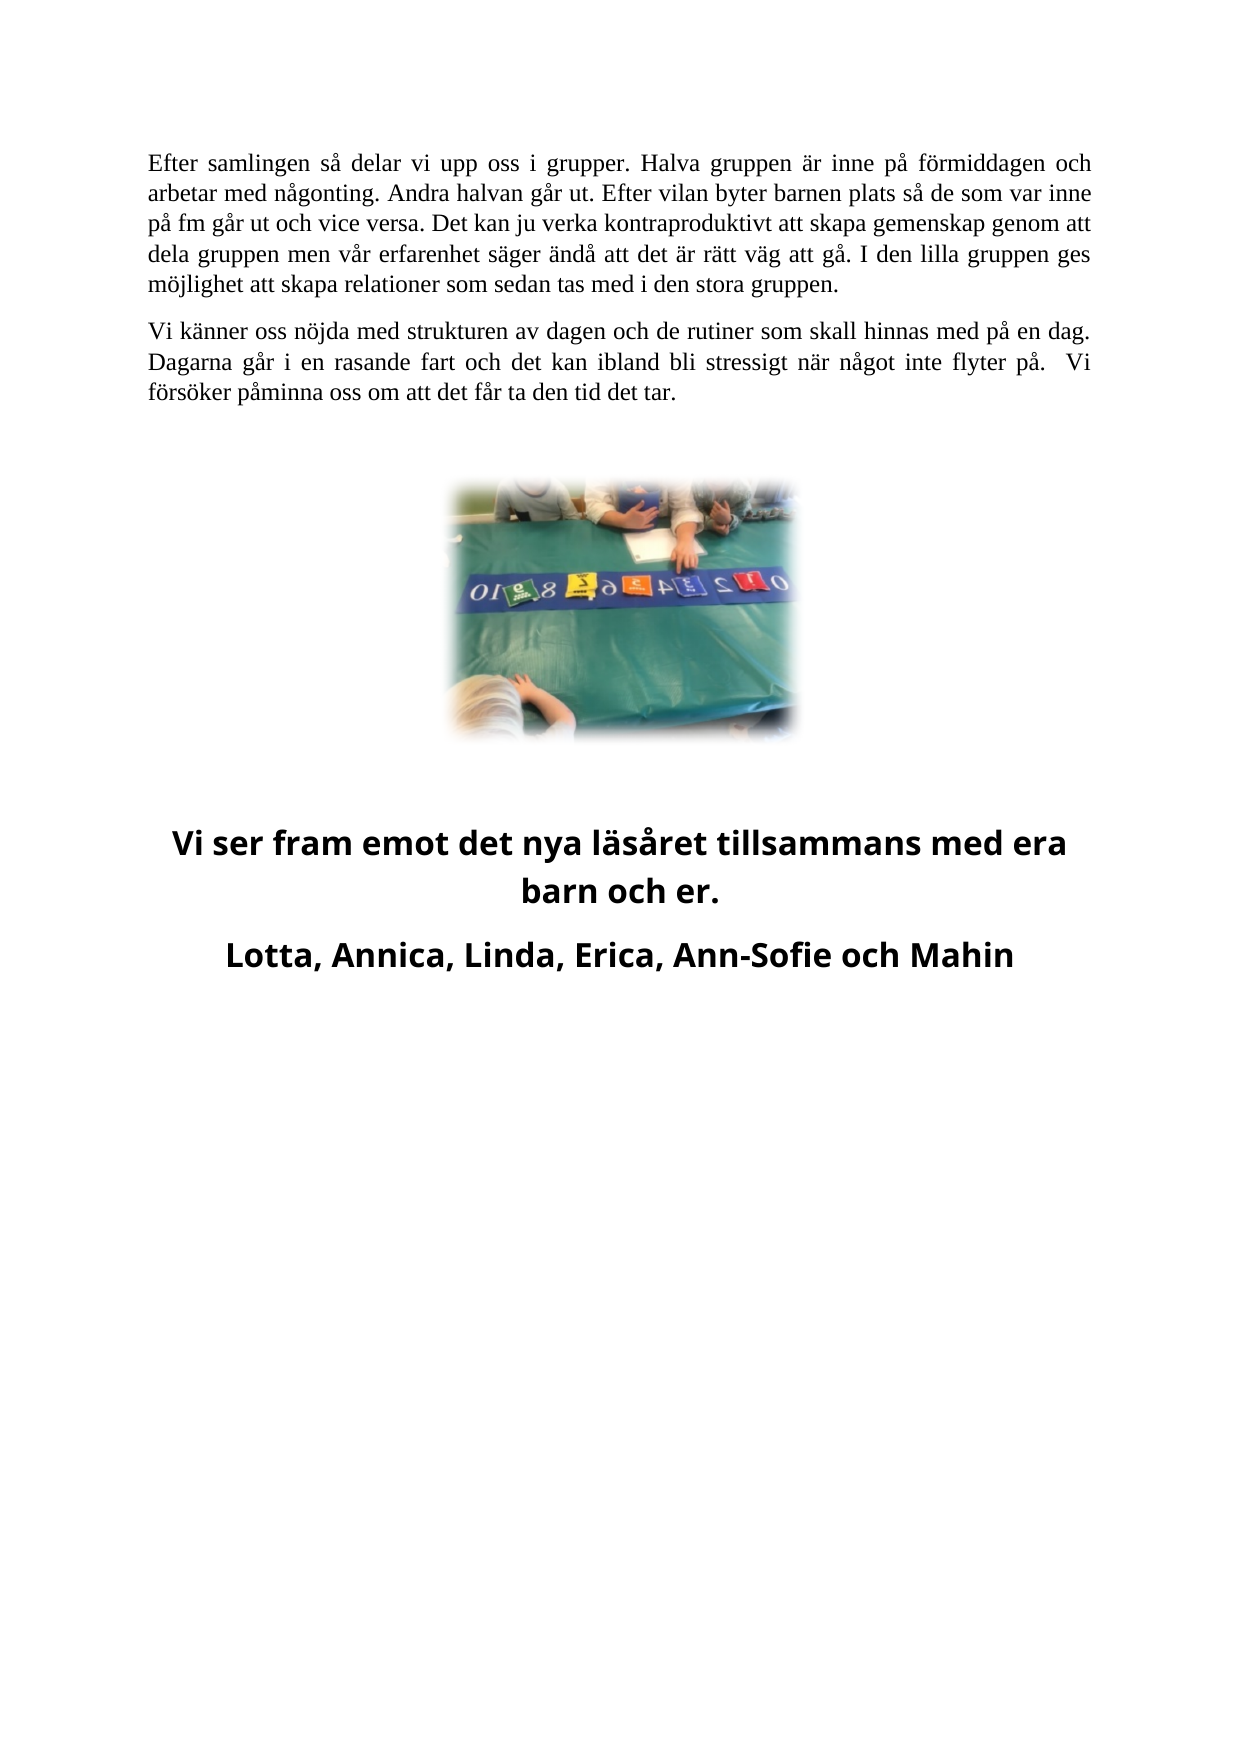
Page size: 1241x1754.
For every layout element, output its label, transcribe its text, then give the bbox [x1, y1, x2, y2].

text Lotta, Annica, Linda, Erica, Ann-Sofie och Mahin [148, 932, 1093, 978]
text Efter samlingen så delar vi upp oss i grupper. Halva gruppen är inne på förmiddagen och arbetar med någonting. Andra halvan går ut. Efter vilan byter barnen plats så de som var inne på fm går ut och vice versa. Det kan ju verka kontraproduktivt att skapa gemenskap genom att dela gruppen men vår erfarenhet säger ändå att det är rätt väg att gå. I den lilla gruppen ges möjlighet att skapa relationer som sedan tas med i den stora gruppen. [148, 148, 1093, 298]
text Vi ser fram emot det nya läsåret tillsammans med era barn och er. [148, 819, 1093, 913]
picture [469, 503, 776, 718]
text Vi känner oss nöjda med strukturen av dagen och de rutiner som skall hinnas med på en dag. Dagarna går i en rasande fart och det kan ibland bli stressigt när något inte flyter på. Vi försöker påminna oss om att det får ta den tid det tar. [148, 316, 1093, 406]
